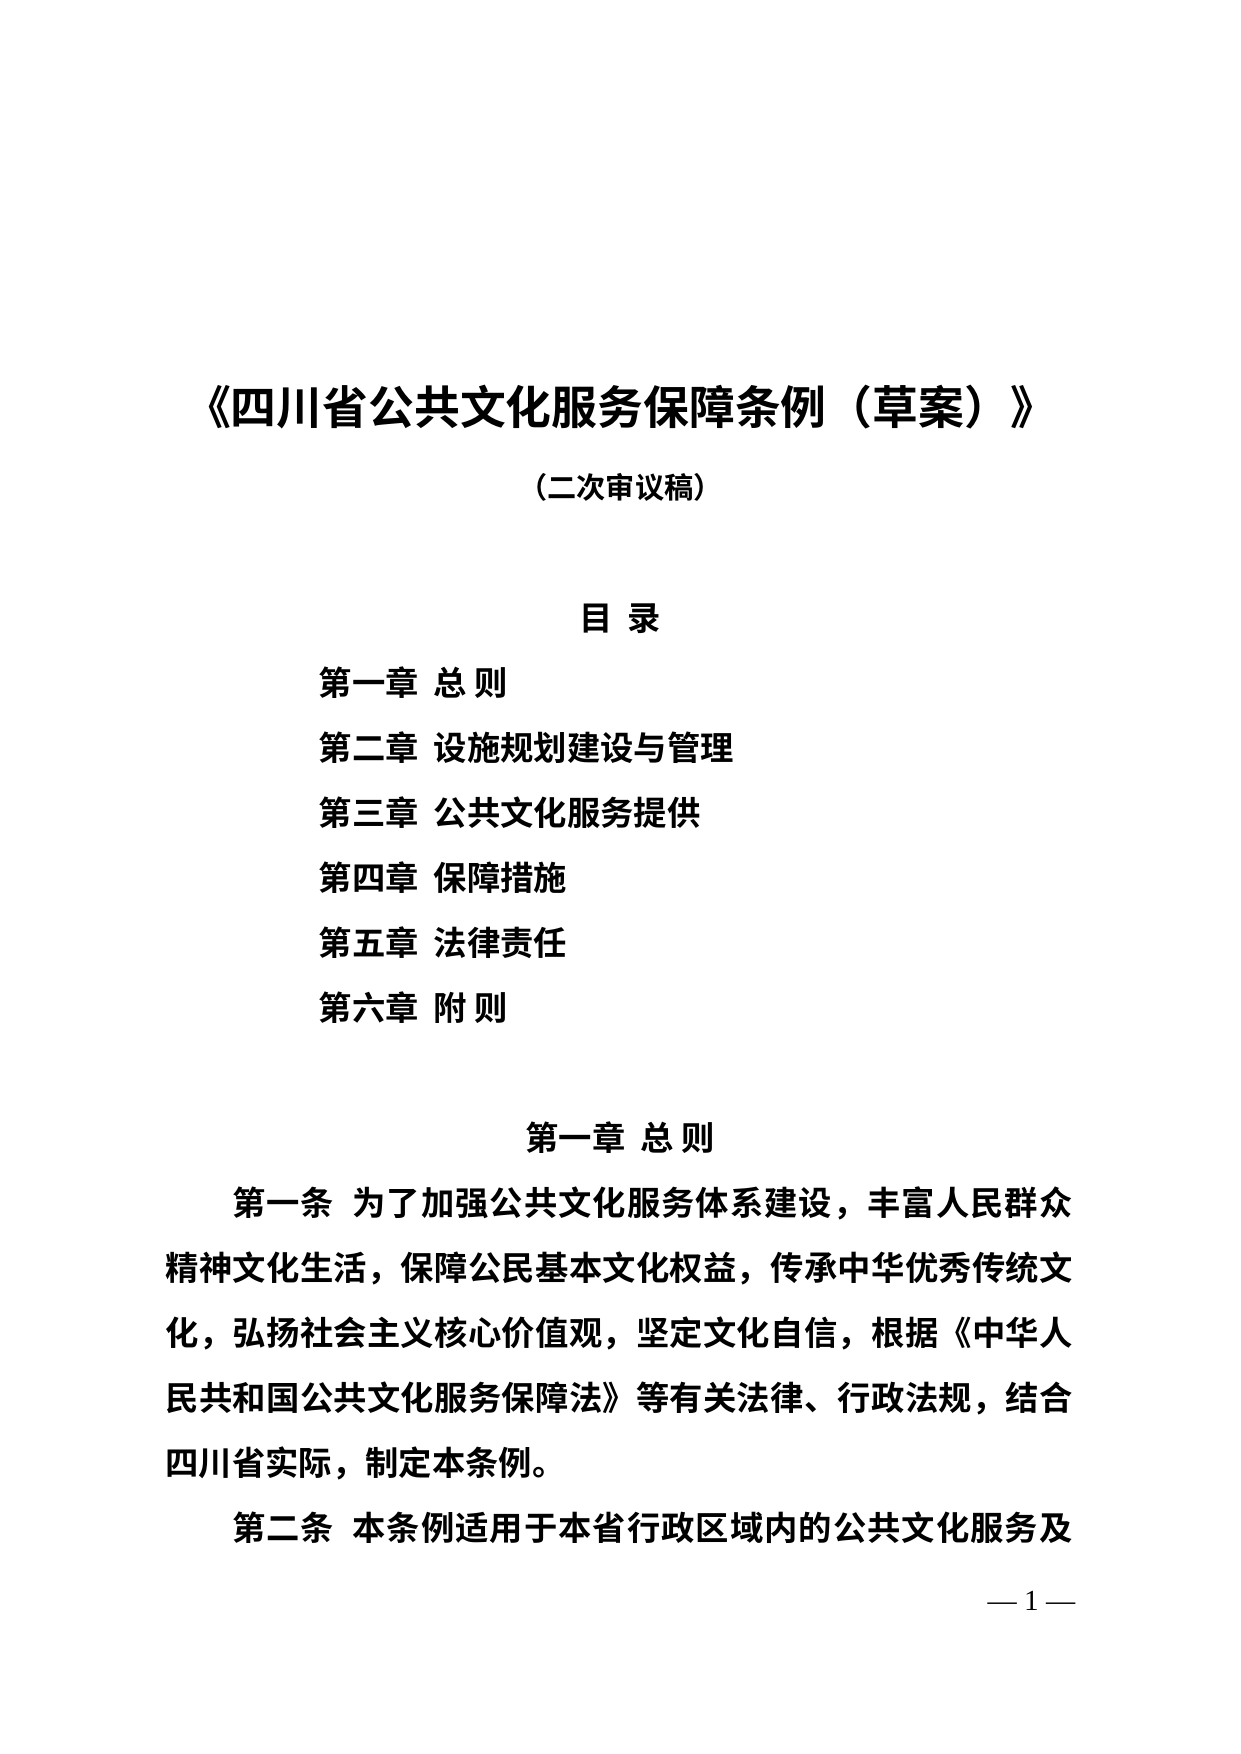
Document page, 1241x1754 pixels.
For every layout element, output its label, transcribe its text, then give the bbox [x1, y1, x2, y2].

text 第六章 附 则 [318, 973, 1075, 1038]
text 第四章 保障措施 [318, 843, 1075, 908]
text 《四川省公共文化服务保障条例（草案）》 [165, 356, 1075, 453]
text 第一章 总 则 [165, 1103, 1075, 1168]
text （二次审议稿） [165, 453, 1075, 518]
text 第五章 法律责任 [318, 908, 1075, 973]
text 目 录 [165, 583, 1075, 648]
text 第三章 公共文化服务提供 [318, 778, 1075, 843]
text 第一条 为了加强公共文化服务体系建设，丰富人民群众精神文化生活，保障公民基本文化权益，传承中华优秀传统文化，弘扬社会主义核心价值观，坚定文化自信，根据《中华人民共和国公共文化服务保障法》等有关法律、行政法规，结合四川省实际，制定本条例。 [165, 1168, 1075, 1493]
text 第二章 设施规划建设与管理 [318, 713, 1075, 778]
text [165, 1493, 1075, 1558]
text 第一章 总 则 [318, 648, 1075, 713]
